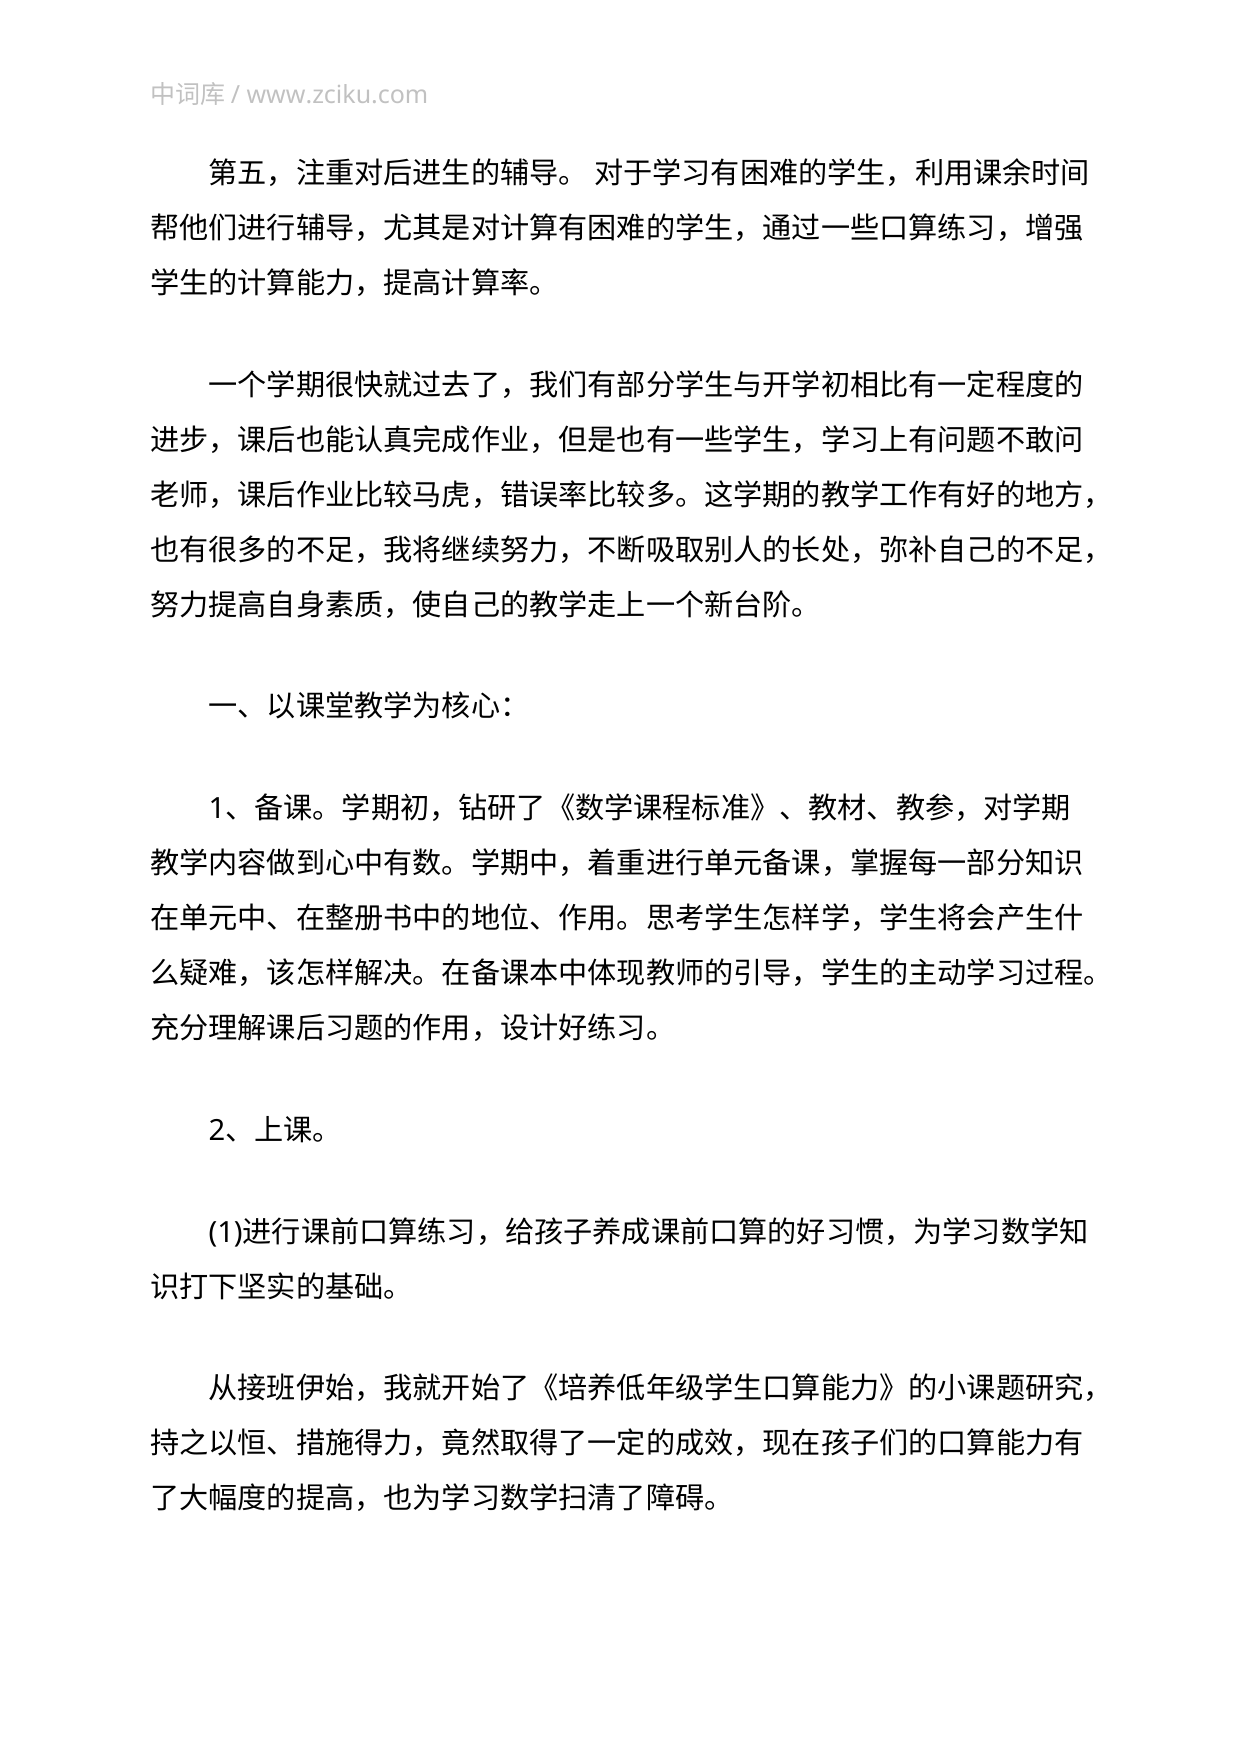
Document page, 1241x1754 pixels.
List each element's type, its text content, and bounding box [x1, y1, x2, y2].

text (1)进行课前口算练习，给孩子养成课前口算的好习惯，为学习数学知识打下坚实的基础。 [150, 1208, 1090, 1305]
text 从接班伊始，我就开始了《培养低年级学生口算能力》的小课题研究，持之以恒、措施得力，竟然取得了一定的成效，现在孩子们的口算能力有了大幅度的提高，也为学习数学扫清了障碍。 [150, 1365, 1090, 1517]
text 第五，注重对后进生的辅导。 对于学习有困难的学生，利用课余时间帮他们进行辅导，尤其是对计算有困难的学生，通过一些口算练习，增强学生的计算能力，提高计算率。 [150, 150, 1090, 302]
text 1、备课。学期初，钻研了《数学课程标准》、教材、教参，对学期教学内容做到心中有数。学期中，着重进行单元备课，掌握每一部分知识在单元中、在整册书中的地位、作用。思考学生怎样学，学生将会产生什么疑难，该怎样解决。在备课本中体现教师的引导，学生的主动学习过程。充分理解课后习题的作用，设计好练习。 [150, 785, 1090, 1047]
text 2、上课。 [150, 1106, 1090, 1148]
text 一个学期很快就过去了，我们有部分学生与开学初相比有一定程度的进步，课后也能认真完成作业，但是也有一些学生，学习上有问题不敢问老师，课后作业比较马虎，错误率比较多。这学期的教学工作有好的地方，也有很多的不足，我将继续努力，不断吸取别人的长处，弥补自己的不足，努力提高自身素质，使自己的教学走上一个新台阶。 [150, 362, 1090, 623]
text 一、以课堂教学为核心： [150, 683, 1090, 725]
